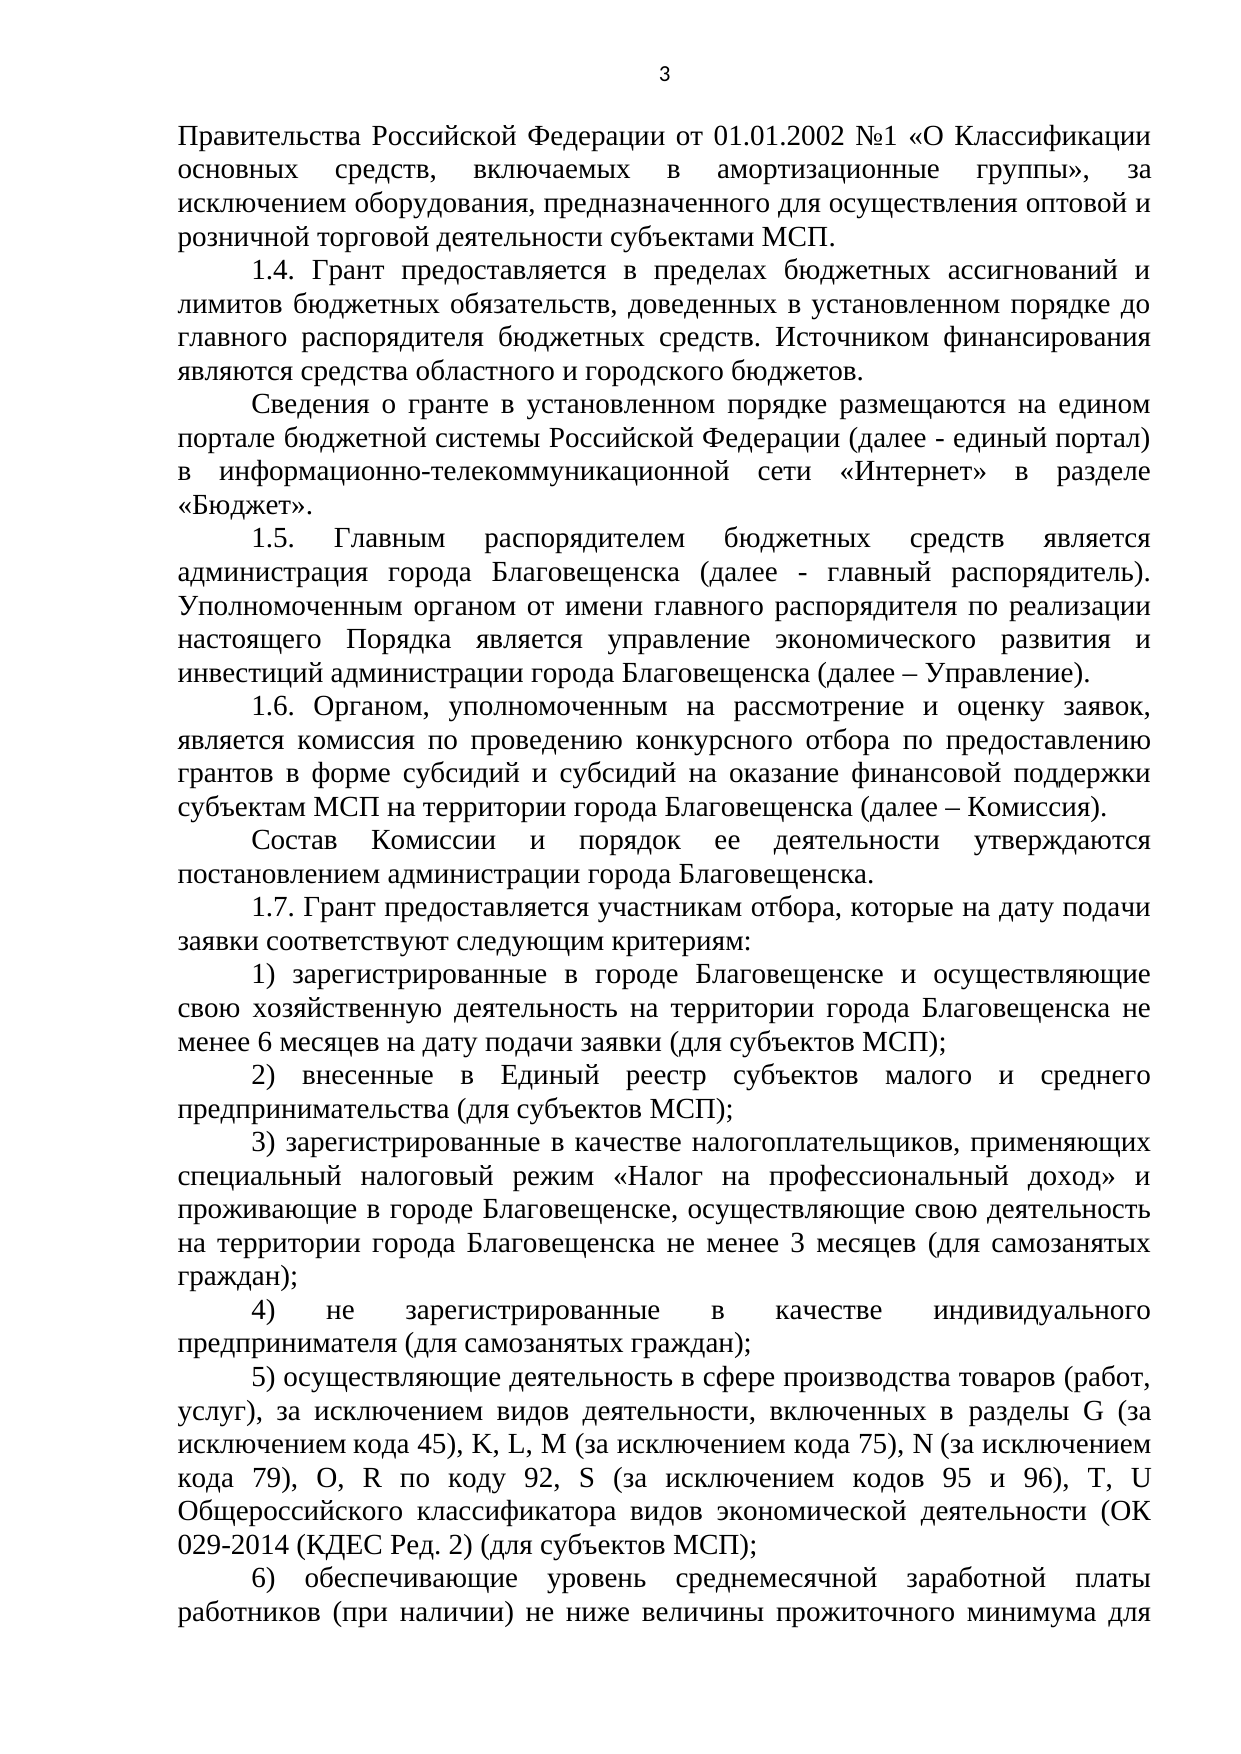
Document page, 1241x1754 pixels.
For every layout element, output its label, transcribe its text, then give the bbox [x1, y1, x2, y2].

text 5) осуществляющие деятельность в сфере производства товаров (работ, услуг), за исключением видов деятельности, включенных в разделы G (за исключением кода 45), K, L, M (за исключением кода 75), N (за исключением кода 79), O, R по коду 92, S (за исключением кодов 95 и 96), T, U Общероссийского классификатора видов экономической деятельности (ОК 029-2014 (КДЕС Ред. 2) (для субъектов МСП); [177, 1359, 1152, 1560]
text Сведения о гранте в установленном порядке размещаются на едином портале бюджетной системы Российской Федерации (далее - единый портал) в информационно-телекоммуникационной сети «Интернет» в разделе «Бюджет». [177, 386, 1152, 521]
text 1.4. Грант предоставляется в пределах бюджетных ассигнований и лимитов бюджетных обязательств, доведенных в установленном порядке до главного распорядителя бюджетных средств. Источником финансирования являются средства областного и городского бюджетов. [177, 252, 1152, 386]
text 1.5. Главным распорядителем бюджетных средств является администрация города Благовещенска (далее - главный распорядитель). Уполномоченным органом от имени главного распорядителя по реализации настоящего Порядка является управление экономического развития и инвестиций администрации города Благовещенска (далее – Управление). [177, 521, 1152, 688]
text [177, 1560, 1152, 1627]
text Состав Комиссии и порядок ее деятельности утверждаются постановлением администрации города Благовещенска. [177, 822, 1152, 889]
text 2) внесенные в Единый реестр субъектов малого и среднего предпринимательства (для субъектов МСП); [177, 1057, 1152, 1124]
text 3) зарегистрированные в качестве налогоплательщиков, применяющих специальный налоговый режим «Налог на профессиональный доход» и проживающие в городе Благовещенске, осуществляющие свою деятельность на территории города Благовещенска не менее 3 месяцев (для самозанятых граждан); [177, 1124, 1152, 1292]
text 1.6. Органом, уполномоченным на рассмотрение и оценку заявок, является комиссия по проведению конкурсного отбора по предоставлению грантов в форме субсидий и субсидий на оказание финансовой поддержки субъектам МСП на территории города Благовещенска (далее – Комиссия). [177, 688, 1152, 822]
text 1.7. Грант предоставляется участникам отбора, которые на дату подачи заявки соответствуют следующим критериям: [177, 889, 1152, 957]
text 4) не зарегистрированные в качестве индивидуального предпринимателя (для самозанятых граждан); [177, 1292, 1152, 1359]
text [177, 118, 1152, 252]
text 1) зарегистрированные в городе Благовещенске и осуществляющие свою хозяйственную деятельность на территории города Благовещенска не менее 6 месяцев на дату подачи заявки (для субъектов МСП); [177, 957, 1152, 1057]
